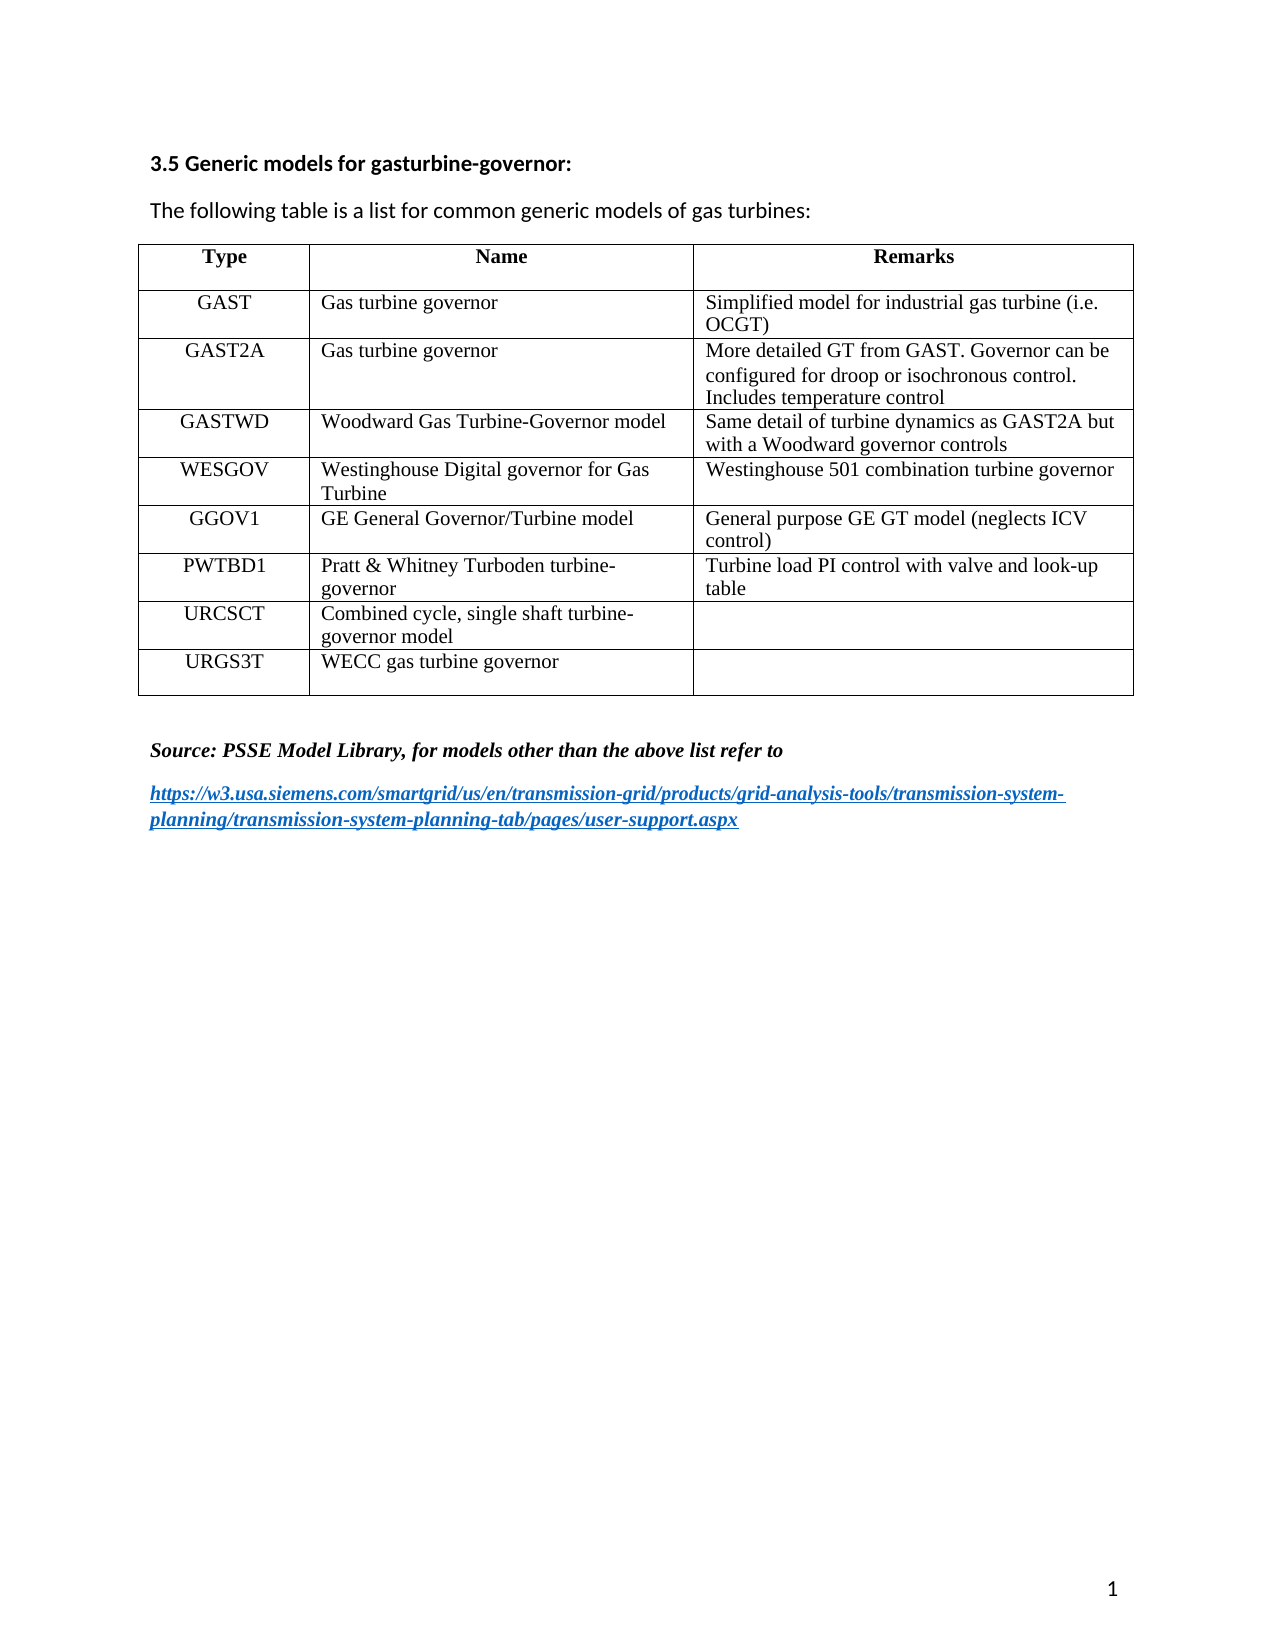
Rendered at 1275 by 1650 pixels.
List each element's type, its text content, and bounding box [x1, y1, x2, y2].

text The following table is a list for common generic models of gas turbines: [150, 196, 1271, 224]
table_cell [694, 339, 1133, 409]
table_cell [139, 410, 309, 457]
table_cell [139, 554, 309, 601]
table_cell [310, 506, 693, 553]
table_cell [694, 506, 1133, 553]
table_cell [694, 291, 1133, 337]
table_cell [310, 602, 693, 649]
list Generic models for gasturbine-governor: [150, 149, 1271, 177]
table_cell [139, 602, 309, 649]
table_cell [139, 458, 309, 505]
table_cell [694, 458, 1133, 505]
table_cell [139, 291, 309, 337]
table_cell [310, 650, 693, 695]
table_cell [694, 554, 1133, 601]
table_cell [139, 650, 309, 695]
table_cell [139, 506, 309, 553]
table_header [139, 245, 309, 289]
text https://w3.usa.siemens.com/smartgrid/us/en/transmission-grid/products/grid-analysis-tools/transmission-system-planning/transmission-system-planning-tab/pages/user-support.aspx [150, 781, 1114, 831]
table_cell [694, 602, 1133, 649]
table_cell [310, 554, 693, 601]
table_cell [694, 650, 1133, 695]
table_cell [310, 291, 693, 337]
text Source: PSSE Model Library, for models other than the above list refer to [150, 738, 1271, 762]
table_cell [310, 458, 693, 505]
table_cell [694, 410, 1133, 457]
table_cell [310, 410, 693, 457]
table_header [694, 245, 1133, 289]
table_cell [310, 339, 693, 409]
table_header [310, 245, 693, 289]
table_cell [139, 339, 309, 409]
